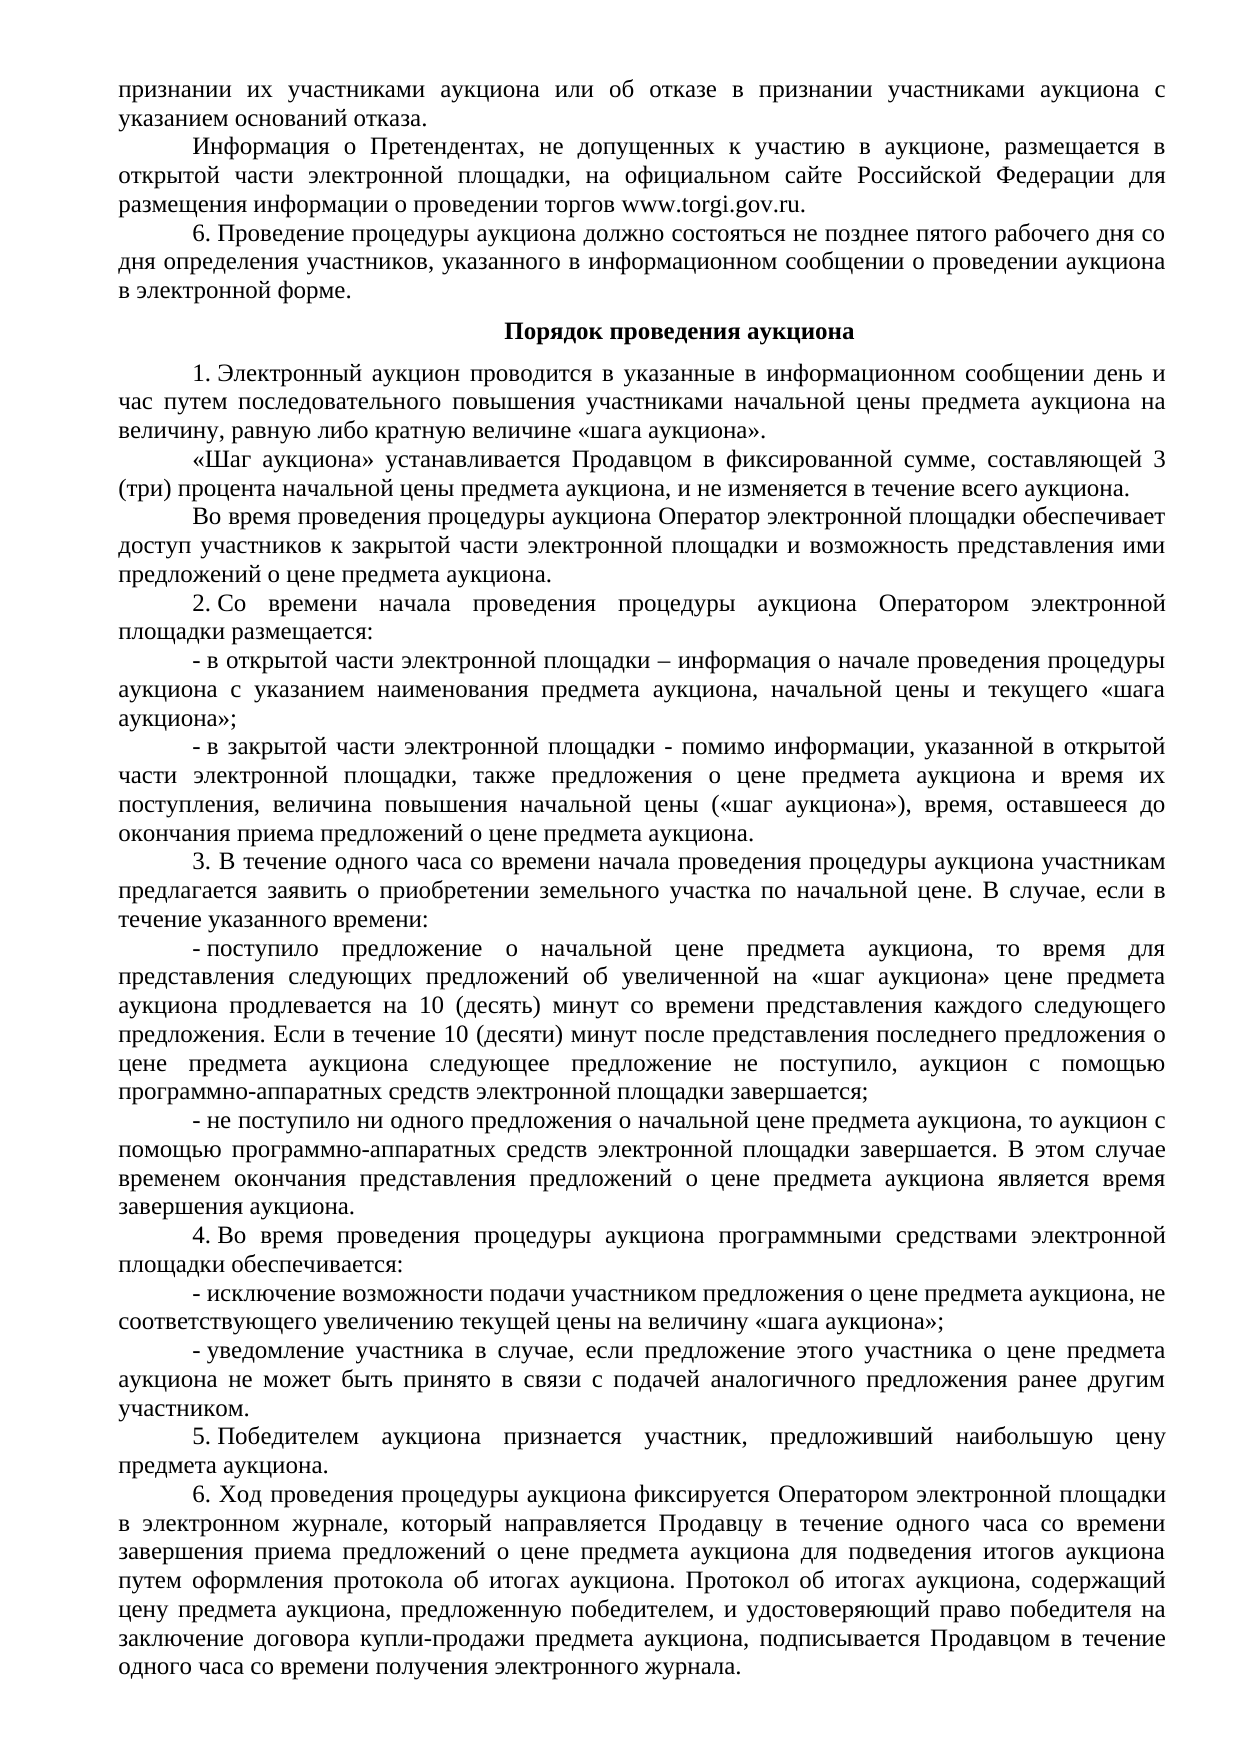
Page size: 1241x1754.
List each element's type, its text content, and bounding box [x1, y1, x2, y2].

text - не поступило ни одного предложения о начальной цене предмета аукциона, то аукцион с помощью программно-аппаратных средств электронной площадки завершается. В этом случае временем окончания представления предложений о цене предмета аукциона является время завершения аукциона. [118, 1105, 1167, 1220]
text - уведомление участника в случае, если предложение этого участника о цене предмета аукциона не может быть принято в связи с подачей аналогичного предложения ранее другим участником. [118, 1335, 1167, 1421]
text 6. Ход проведения процедуры аукциона фиксируется Оператором электронной площадки в электронном журнале, который направляется Продавцу в течение одного часа со времени завершения приема предложений о цене предмета аукциона для подведения итогов аукциона путем оформления протокола об итогах аукциона. Протокол об итогах аукциона, содержащий цену предмета аукциона, предложенную победителем, и удостоверяющий право победителя на заключение договора купли-продажи предмета аукциона, подписывается Продавцом в течение одного часа со времени получения электронного журнала. [118, 1479, 1167, 1680]
text 2. Со времени начала проведения процедуры аукциона Оператором электронной площадки размещается: [118, 588, 1167, 645]
text 3. В течение одного часа со времени начала проведения процедуры аукциона участникам предлагается заявить о приобретении земельного участка по начальной цене. В случае, если в течение указанного времени: [118, 846, 1167, 933]
text 5. Победителем аукциона признается участник, предложивший наибольшую цену предмета аукциона. [118, 1421, 1167, 1479]
text «Шаг аукциона» устанавливается Продавцом в фиксированной сумме, составляющей 3 (три) процента начальной цены предмета аукциона, и не изменяется в течение всего аукциона. [118, 444, 1167, 501]
text 1. Электронный аукцион проводится в указанные в информационном сообщении день и час путем последовательного повышения участниками начальной цены предмета аукциона на величину, равную либо кратную величине «шага аукциона». [118, 358, 1167, 444]
text Во время проведения процедуры аукциона Оператор электронной площадки обеспечивает доступ участников к закрытой части электронной площадки и возможность представления ими предложений о цене предмета аукциона. [118, 501, 1167, 588]
text 4. Во время проведения процедуры аукциона программными средствами электронной площадки обеспечивается: [118, 1220, 1167, 1278]
text 6. Проведение процедуры аукциона должно состояться не позднее пятого рабочего дня со дня определения участников, указанного в информационном сообщении о проведении аукциона в электронной форме. [118, 218, 1167, 304]
text - поступило предложение о начальной цене предмета аукциона, то время для представления следующих предложений об увеличенной на «шаг аукциона» цене предмета аукциона продлевается на 10 (десять) минут со времени представления каждого следующего предложения. Если в течение 10 (десяти) минут после представления последнего предложения о цене предмета аукциона следующее предложение не поступило, аукцион с помощью программно-аппаратных средств электронной площадки завершается; [118, 933, 1167, 1105]
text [118, 74, 1167, 131]
text Порядок проведения аукциона [118, 316, 1167, 345]
text - исключение возможности подачи участником предложения о цене предмета аукциона, не соответствующего увеличению текущей цены на величину «шага аукциона»; [118, 1278, 1167, 1335]
text - в закрытой части электронной площадки - помимо информации, указанной в открытой части электронной площадки, также предложения о цене предмета аукциона и время их поступления, величина повышения начальной цены («шаг аукциона»), время, оставшееся до окончания приема предложений о цене предмета аукциона. [118, 731, 1167, 846]
text - в открытой части электронной площадки – информация о начале проведения процедуры аукциона с указанием наименования предмета аукциона, начальной цены и текущего «шага аукциона»; [118, 645, 1167, 731]
text Информация о Претендентах, не допущенных к участию в аукционе, размещается в открытой части электронной площадки, на официальном сайте Российской Федерации для размещения информации о проведении торгов www.torgi.gov.ru. [118, 131, 1167, 218]
